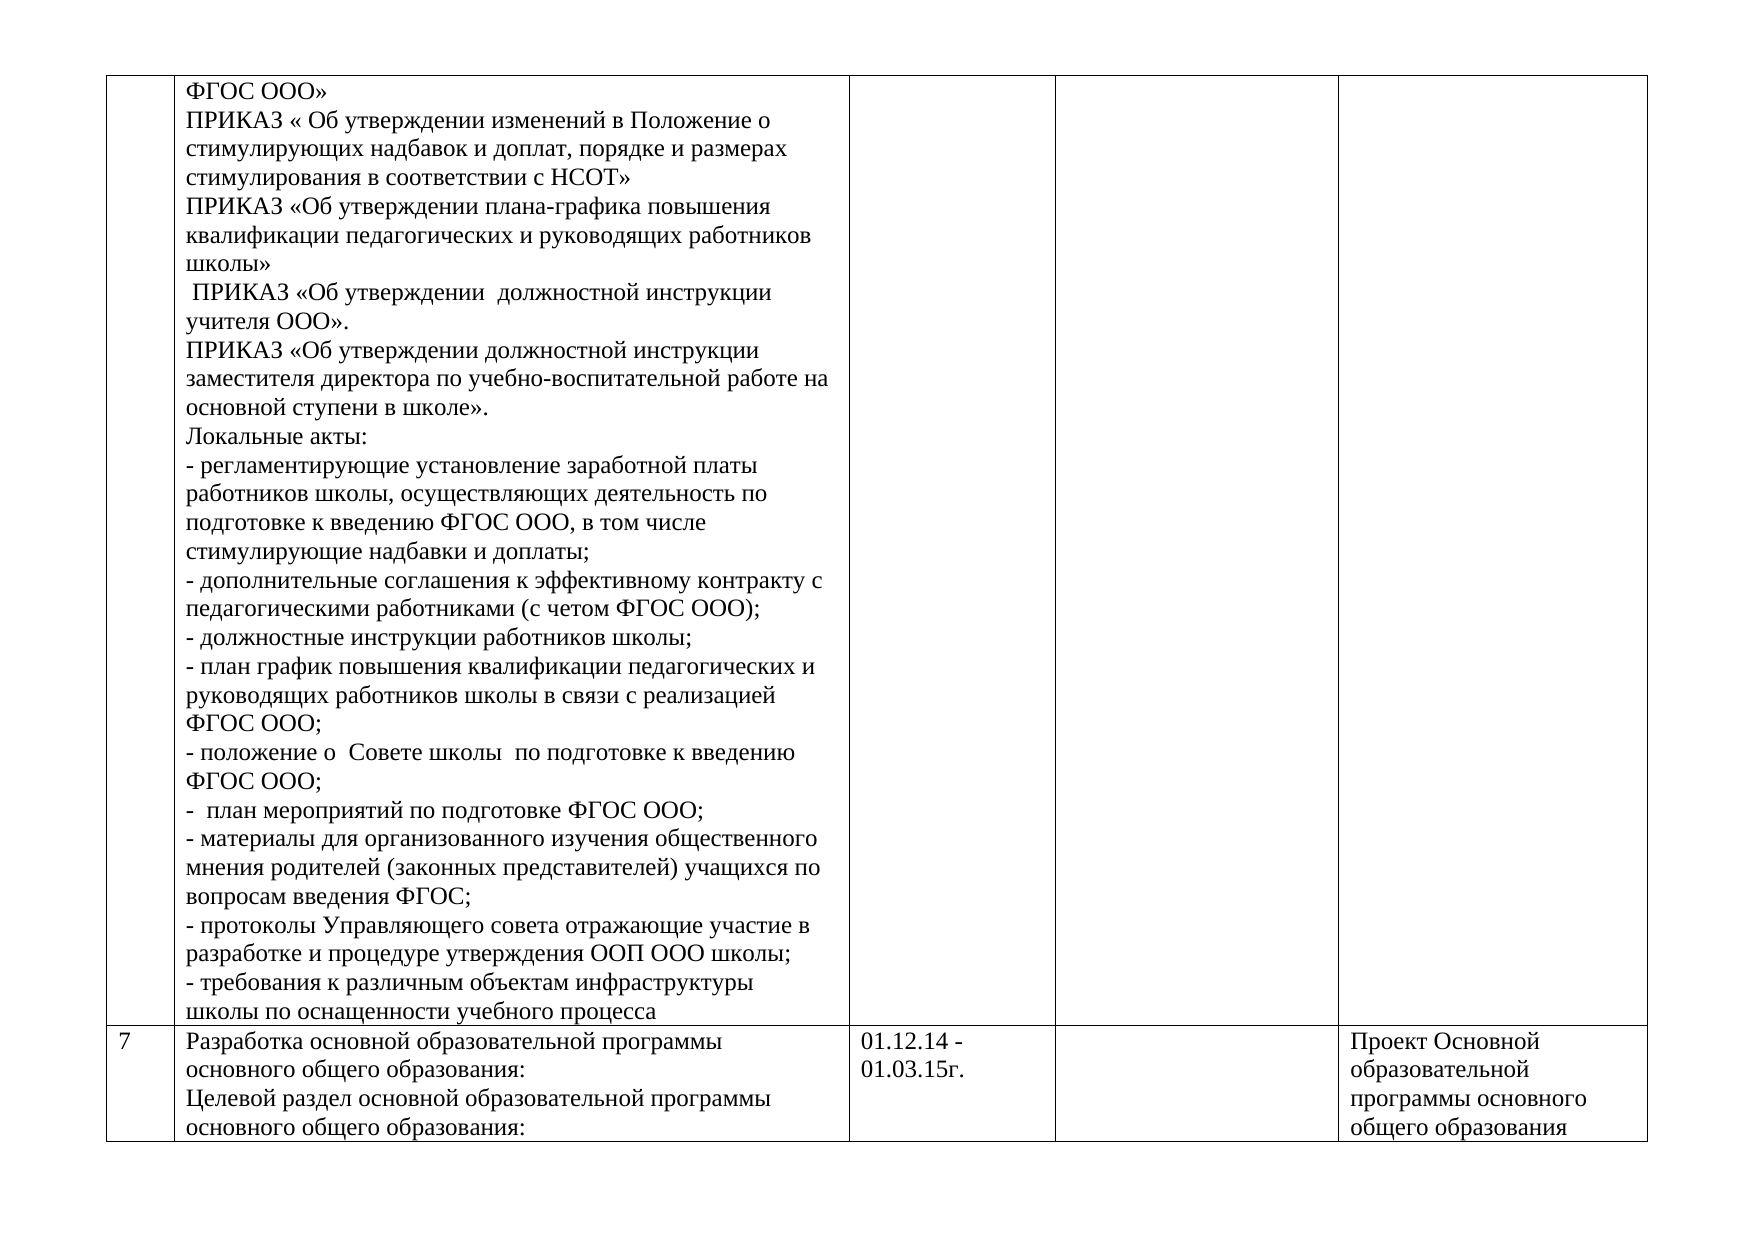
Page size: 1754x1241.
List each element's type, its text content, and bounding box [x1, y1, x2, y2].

table_cell 6 [107, 76, 174, 1025]
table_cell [850, 76, 1055, 1025]
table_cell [1339, 76, 1647, 1025]
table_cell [1056, 76, 1338, 1025]
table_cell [175, 76, 849, 1025]
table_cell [175, 1026, 849, 1141]
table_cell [1056, 1026, 1338, 1141]
table_cell 7 [107, 1026, 174, 1141]
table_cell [850, 1026, 1055, 1141]
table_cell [1339, 1026, 1647, 1141]
